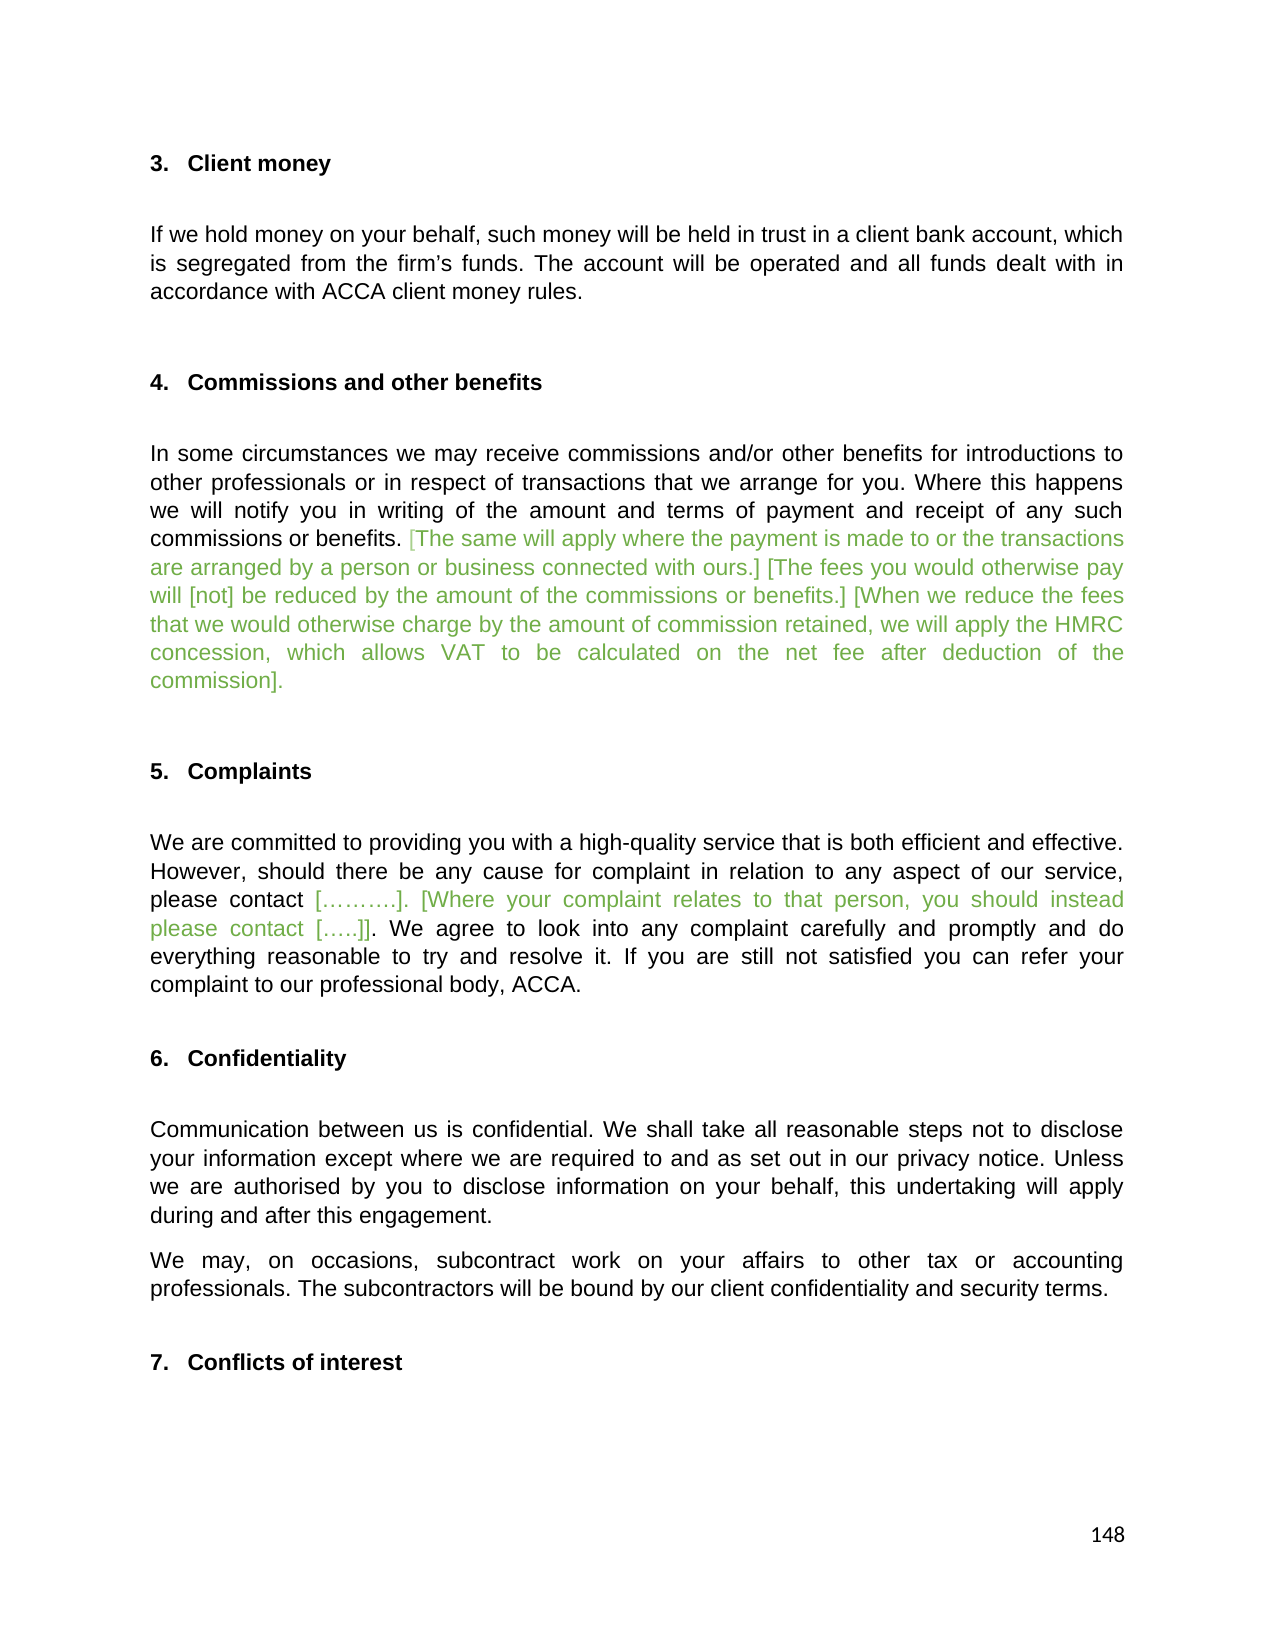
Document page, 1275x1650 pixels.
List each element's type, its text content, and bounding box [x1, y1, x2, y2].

list Confidentiality [150, 1045, 1125, 1071]
subtitle Client money [150, 150, 1125, 176]
list Conflicts of interest [150, 1349, 1125, 1375]
text Communication between us is confidential. We shall take all reasonable steps not to disclose your information except where we are required to and as set out in our privacy notice. Unless we are authorised by you to disclose information on your behalf, this undertaking will apply during and after this engagement. [150, 1116, 1125, 1228]
list Commissions and other benefits [150, 368, 1125, 395]
text If we hold money on your behalf, such money will be held in trust in a client bank account, which is segregated from the firm’s funds. The account will be operated and all funds dealt with in accordance with ACCA client money rules. [150, 221, 1125, 305]
text In some circumstances we may receive commissions and/or other benefits for introductions to other professionals or in respect of transactions that we arrange for you. Where this happens we will notify you in writing of the amount and terms of payment and receipt of any such commissions or benefits. [The same will apply where the payment is made to or the transactions are arranged by a person or business connected with ours.] [The fees you would otherwise pay will [not] be reduced by the amount of the commissions or benefits.] [When we reduce the fees that we would otherwise charge by the amount of commission retained, we will apply the HMRC concession, which allows VAT to be calculated on the net fee after deduction of the commission]. [150, 440, 1125, 694]
subtitle Complaints [150, 758, 1125, 784]
text We may, on occasions, subcontract work on your affairs to other tax or accounting professionals. The subcontractors will be bound by our client confidentiality and security terms. [150, 1247, 1125, 1302]
text We are committed to providing you with a high-quality service that is both efficient and effective. However, should there be any cause for complaint in relation to any aspect of our service, please contact [……….]. [Where your complaint relates to that person, you should instead please contact […..]]. We agree to look into any complaint carefully and promptly and do everything reasonable to try and resolve it. If you are still not satisfied you can refer your complaint to our professional body, ACCA. [150, 829, 1125, 998]
